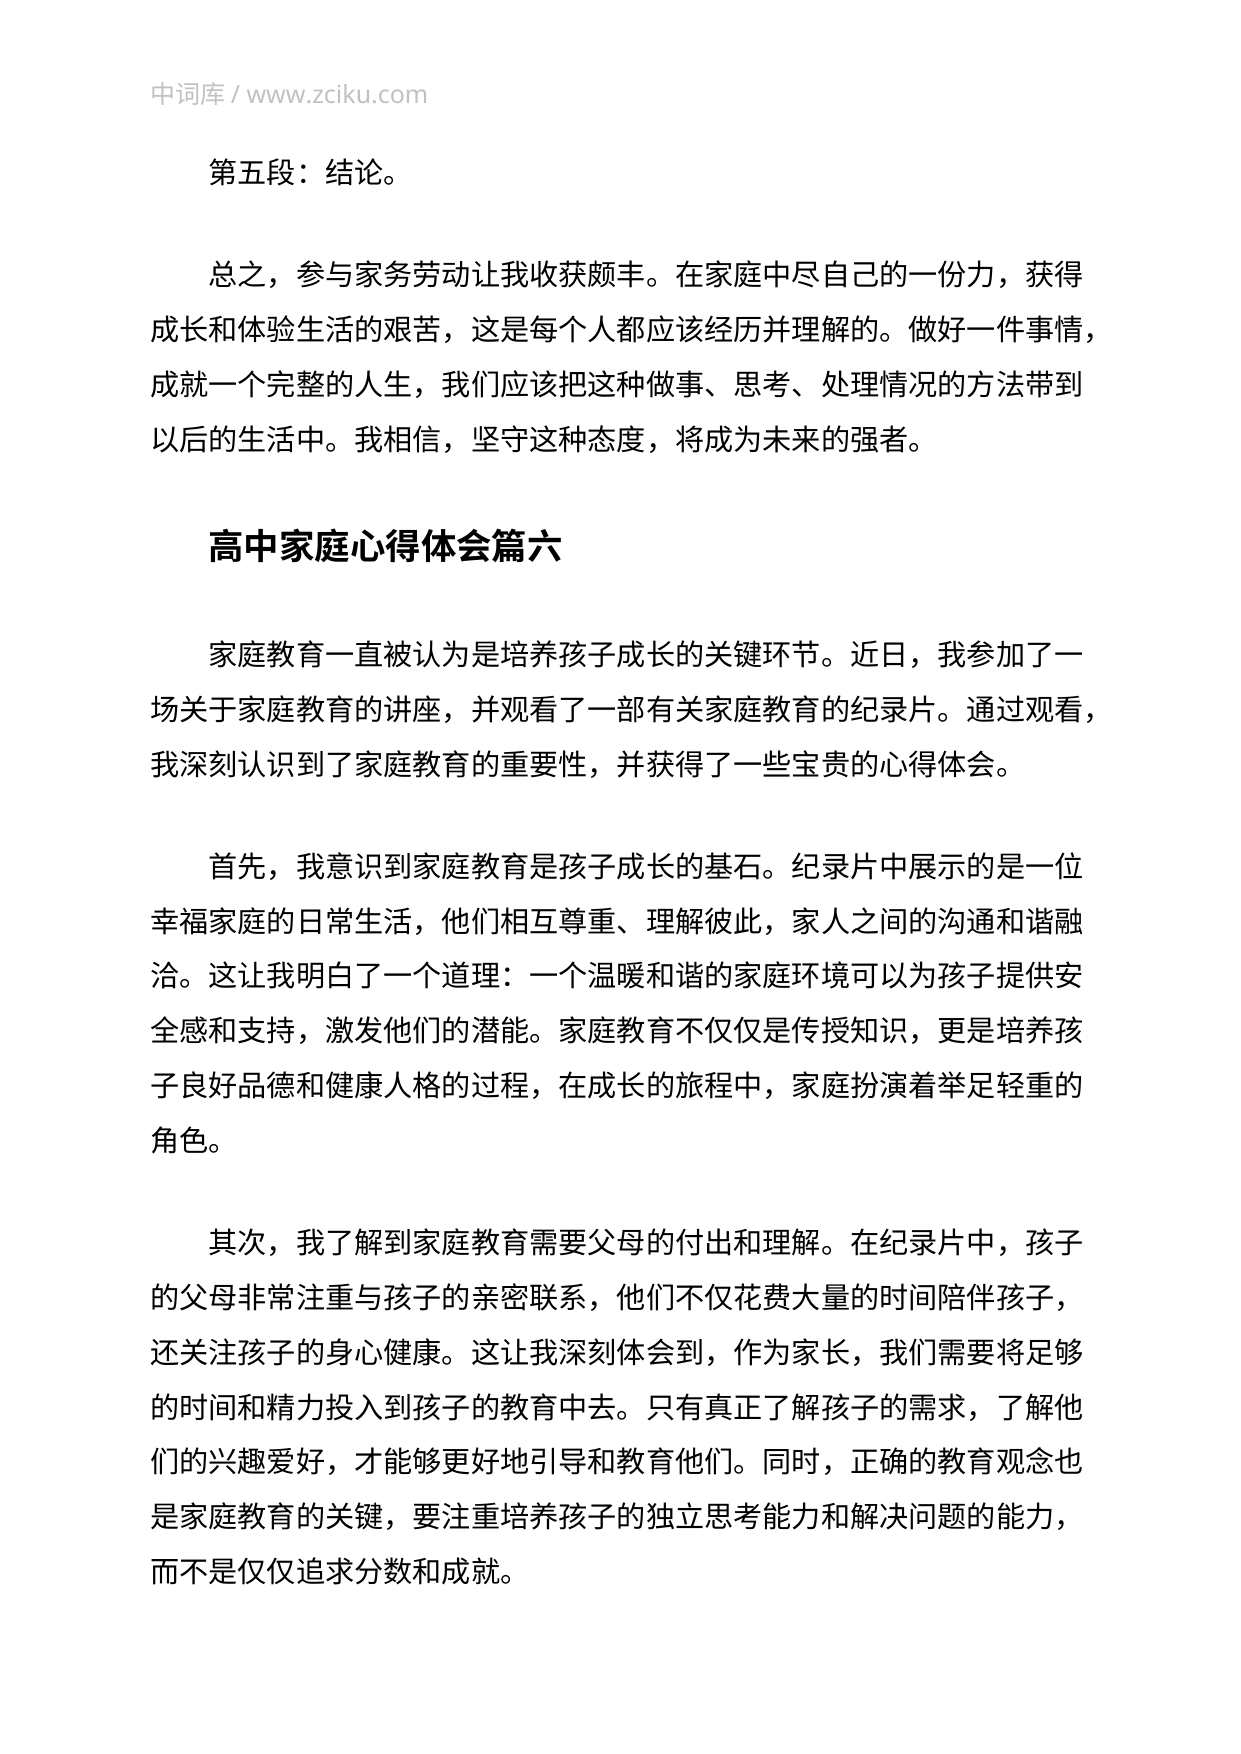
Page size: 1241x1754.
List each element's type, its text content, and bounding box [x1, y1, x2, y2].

text 其次，我了解到家庭教育需要父母的付出和理解。在纪录片中，孩子的父母非常注重与孩子的亲密联系，他们不仅花费大量的时间陪伴孩子，还关注孩子的身心健康。这让我深刻体会到，作为家长，我们需要将足够的时间和精力投入到孩子的教育中去。只有真正了解孩子的需求，了解他们的兴趣爱好，才能够更好地引导和教育他们。同时，正确的教育观念也是家庭教育的关键，要注重培养孩子的独立思考能力和解决问题的能力，而不是仅仅追求分数和成就。 [150, 1219, 1090, 1591]
text 首先，我意识到家庭教育是孩子成长的基石。纪录片中展示的是一位幸福家庭的日常生活，他们相互尊重、理解彼此，家人之间的沟通和谐融洽。这让我明白了一个道理：一个温暖和谐的家庭环境可以为孩子提供安全感和支持，激发他们的潜能。家庭教育不仅仅是传授知识，更是培养孩子良好品德和健康人格的过程，在成长的旅程中，家庭扮演着举足轻重的角色。 [150, 843, 1090, 1160]
text 高中家庭心得体会篇六 [150, 518, 1090, 569]
text 家庭教育一直被认为是培养孩子成长的关键环节。近日，我参加了一场关于家庭教育的讲座，并观看了一部有关家庭教育的纪录片。通过观看，我深刻认识到了家庭教育的重要性，并获得了一些宝贵的心得体会。 [150, 632, 1090, 784]
text 总之，参与家务劳动让我收获颇丰。在家庭中尽自己的一份力，获得成长和体验生活的艰苦，这是每个人都应该经历并理解的。做好一件事情，成就一个完整的人生，我们应该把这种做事、思考、处理情况的方法带到以后的生活中。我相信，坚守这种态度，将成为未来的强者。 [150, 252, 1090, 459]
text 第五段：结论。 [150, 150, 1090, 192]
